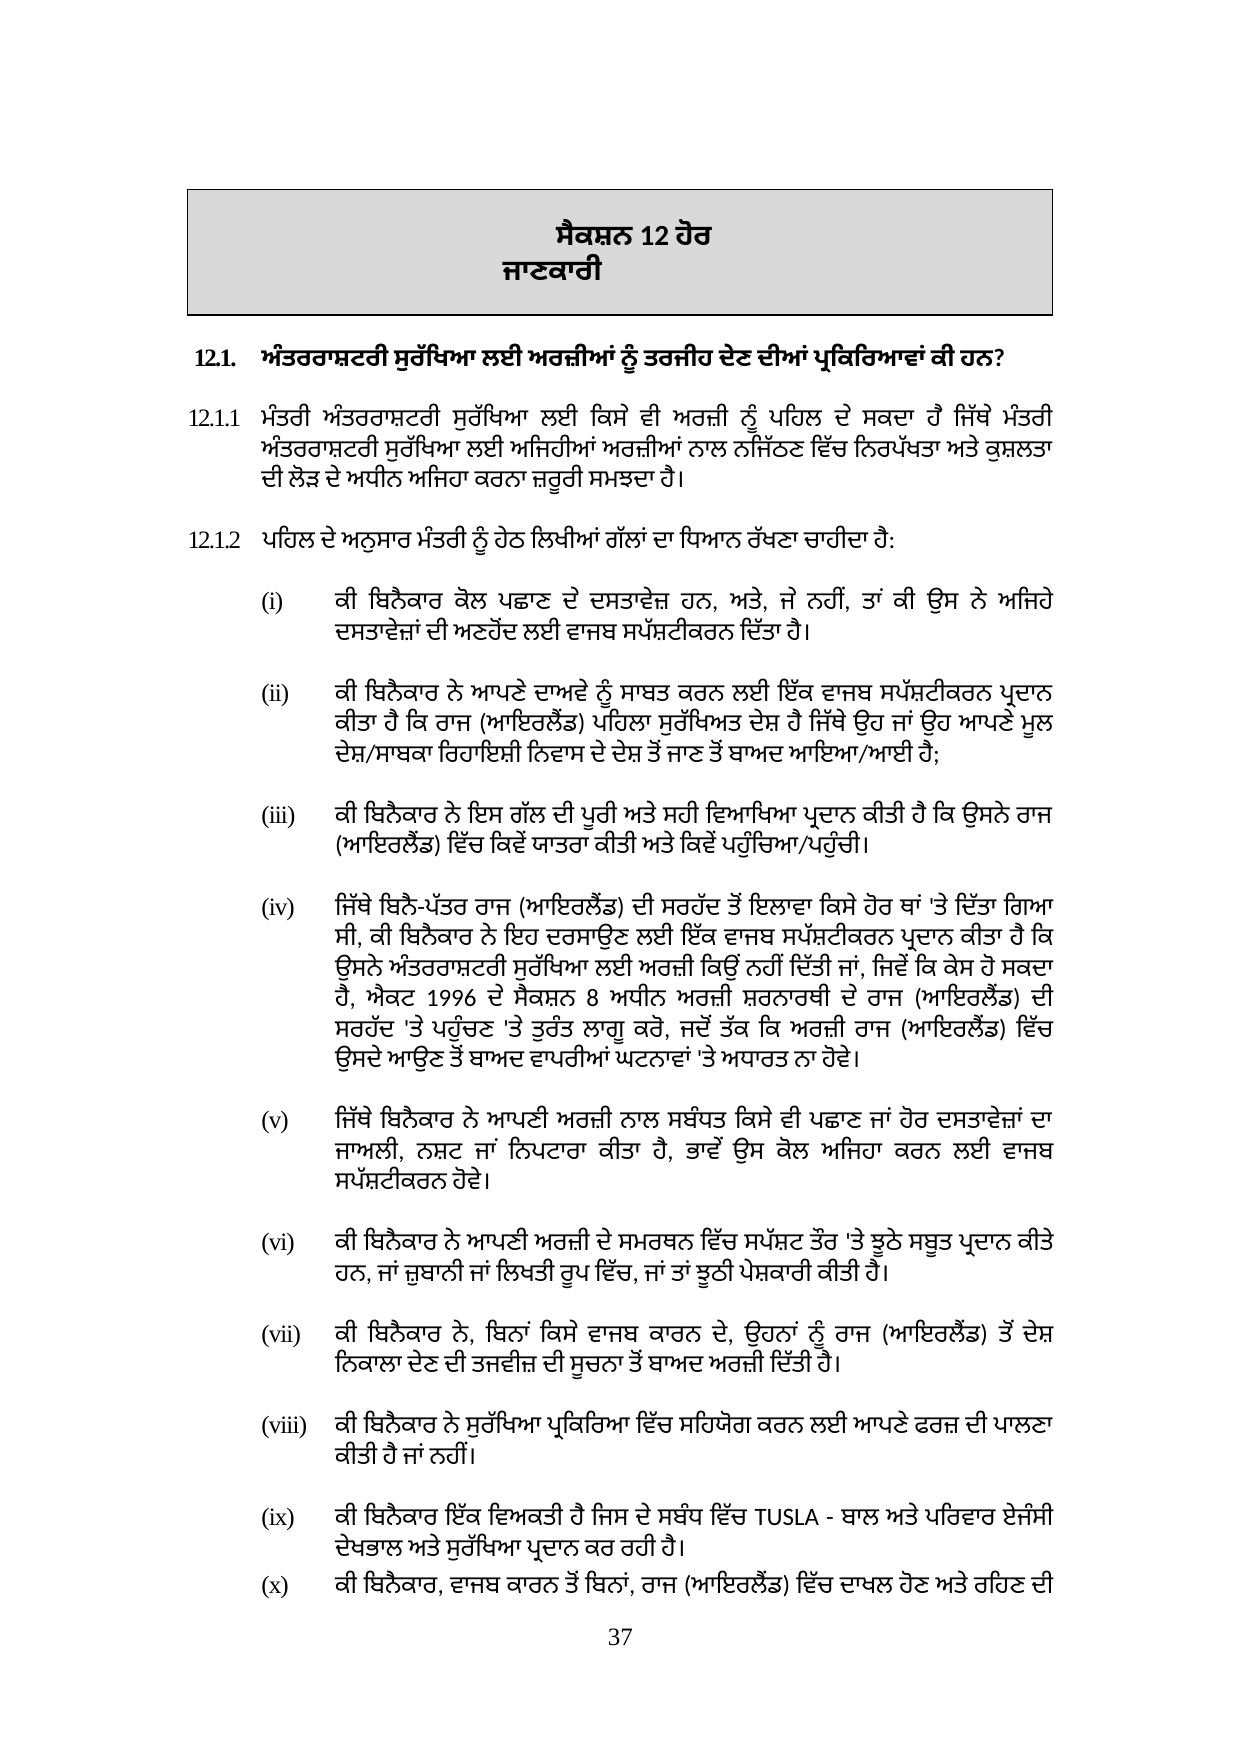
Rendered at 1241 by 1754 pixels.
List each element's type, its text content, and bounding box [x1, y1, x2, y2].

list ਕੀ ਬਿਨੈਕਾਰ ਕੋਲ ਪਛਾਣ ਦੇ ਦਸਤਾਵੇਜ਼ ਹਨ, ਅਤੇ, ਜੇ ਨਹੀਂ, ਤਾਂ ਕੀ ਉਸ ਨੇ ਅਜਿਹੇ ਦਸਤਾਵੇਜ਼ਾਂ ਦੀ ਅਣਹੋਂਦ ਲਈ ਵਾਜਬ ਸਪੱਸ਼ਟੀਕਰਨ ਦਿੱਤਾ ਹੈ। [261, 585, 1053, 646]
list ਕੀ ਬਿਨੈਕਾਰ ਨੇ ਆਪਣੀ ਅਰਜ਼ੀ ਦੇ ਸਮਰਥਨ ਵਿੱਚ ਸਪੱਸ਼ਟ ਤੌਰ 'ਤੇ ਝੂਠੇ ਸਬੂਤ ਪ੍ਰਦਾਨ ਕੀਤੇ ਹਨ, ਜਾਂ ਜ਼ੁਬਾਨੀ ਜਾਂ ਲਿਖਤੀ ਰੂਪ ਵਿੱਚ, ਜਾਂ ਤਾਂ ਝੂਠੀ ਪੇਸ਼ਕਾਰੀ ਕੀਤੀ ਹੈ। [261, 1226, 1054, 1287]
list ਕੀ ਬਿਨੈਕਾਰ ਨੇ ਸੁਰੱਖਿਆ ਪ੍ਰਕਿਰਿਆ ਵਿੱਚ ਸਹਿਯੋਗ ਕਰਨ ਲਈ ਆਪਣੇ ਫਰਜ਼ ਦੀ ਪਾਲਣਾ ਕੀਤੀ ਹੈ ਜਾਂ ਨਹੀਂ। [261, 1410, 1053, 1471]
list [261, 1569, 1053, 1600]
list ਕੀ ਬਿਨੈਕਾਰ ਨੇ ਇਸ ਗੱਲ ਦੀ ਪੂਰੀ ਅਤੇ ਸਹੀ ਵਿਆਖਿਆ ਪ੍ਰਦਾਨ ਕੀਤੀ ਹੈ ਕਿ ਉਸਨੇ ਰਾਜ (ਆਇਰਲੈਂਡ) ਵਿੱਚ ਕਿਵੇਂ ਯਾਤਰਾ ਕੀਤੀ ਅਤੇ ਕਿਵੇਂ ਪਹੁੰਚਿਆ/ਪਹੁੰਚੀ। [261, 799, 1053, 860]
list ਪਹਿਲ ਦੇ ਅਨੁਸਾਰ ਮੰਤਰੀ ਨੂੰ ਹੇਠ ਲਿਖੀਆਂ ਗੱਲਾਂ ਦਾ ਧਿਆਨ ਰੱਖਣਾ ਚਾਹੀਦਾ ਹੈ: [187, 524, 1107, 555]
list ਕੀ ਬਿਨੈਕਾਰ ਨੇ ਆਪਣੇ ਦਾਅਵੇ ਨੂੰ ਸਾਬਤ ਕਰਨ ਲਈ ਇੱਕ ਵਾਜਬ ਸਪੱਸ਼ਟੀਕਰਨ ਪ੍ਰਦਾਨ ਕੀਤਾ ਹੈ ਕਿ ਰਾਜ (ਆਇਰਲੈਂਡ) ਪਹਿਲਾ ਸੁਰੱਖਿਅਤ ਦੇਸ਼ ਹੈ ਜਿੱਥੇ ਉਹ ਜਾਂ ਉਹ ਆਪਣੇ ਮੂਲ ਦੇਸ਼/ਸਾਬਕਾ ਰਿਹਾਇਸ਼ੀ ਨਿਵਾਸ ਦੇ ਦੇਸ਼ ਤੋਂ ਜਾਣ ਤੋਂ ਬਾਅਦ ਆਇਆ/ਆਈ ਹੈ; [261, 677, 1053, 768]
list ਮੰਤਰੀ ਅੰਤਰਰਾਸ਼ਟਰੀ ਸੁਰੱਖਿਆ ਲਈ ਕਿਸੇ ਵੀ ਅਰਜ਼ੀ ਨੂੰ ਪਹਿਲ ਦੇ ਸਕਦਾ ਹੈ ਜਿੱਥੇ ਮੰਤਰੀ ਅੰਤਰਰਾਸ਼ਟਰੀ ਸੁਰੱਖਿਆ ਲਈ ਅਜਿਹੀਆਂ ਅਰਜ਼ੀਆਂ ਨਾਲ ਨਜਿੱਠਣ ਵਿੱਚ ਨਿਰਪੱਖਤਾ ਅਤੇ ਕੁਸ਼ਲਤਾ ਦੀ ਲੋੜ ਦੇ ਅਧੀਨ ਅਜਿਹਾ ਕਰਨਾ ਜ਼ਰੂਰੀ ਸਮਝਦਾ ਹੈ। [187, 402, 1053, 494]
list ਜਿੱਥੇ ਬਿਨੈ-ਪੱਤਰ ਰਾਜ (ਆਇਰਲੈਂਡ) ਦੀ ਸਰਹੱਦ ਤੋਂ ਇਲਾਵਾ ਕਿਸੇ ਹੋਰ ਥਾਂ 'ਤੇ ਦਿੱਤਾ ਗਿਆ ਸੀ, ਕੀ ਬਿਨੈਕਾਰ ਨੇ ਇਹ ਦਰਸਾਉਣ ਲਈ ਇੱਕ ਵਾਜਬ ਸਪੱਸ਼ਟੀਕਰਨ ਪ੍ਰਦਾਨ ਕੀਤਾ ਹੈ ਕਿ ਉਸਨੇ ਅੰਤਰਰਾਸ਼ਟਰੀ ਸੁਰੱਖਿਆ ਲਈ ਅਰਜ਼ੀ ਕਿਉਂ ਨਹੀਂ ਦਿੱਤੀ ਜਾਂ, ਜਿਵੇਂ ਕਿ ਕੇਸ ਹੋ ਸਕਦਾ ਹੈ, ਐਕਟ 1996 ਦੇ ਸੈਕਸ਼ਨ 8 ਅਧੀਨ ਅਰਜ਼ੀ ਸ਼ਰਨਾਰਥੀ ਦੇ ਰਾਜ (ਆਇਰਲੈਂਡ) ਦੀ ਸਰਹੱਦ 'ਤੇ ਪਹੁੰਚਣ 'ਤੇ ਤੁਰੰਤ ਲਾਗੂ ਕਰੋ, ਜਦੋਂ ਤੱਕ ਕਿ ਅਰਜ਼ੀ ਰਾਜ (ਆਇਰਲੈਂਡ) ਵਿੱਚ ਉਸਦੇ ਆਉਣ ਤੋਂ ਬਾਅਦ ਵਾਪਰੀਆਂ ਘਟਨਾਵਾਂ 'ਤੇ ਅਧਾਰਤ ਨਾ ਹੋਵੇ। [261, 891, 1053, 1074]
subtitle ਅੰਤਰਰਾਸ਼ਟਰੀ ਸੁਰੱਖਿਆ ਲਈ ਅਰਜ਼ੀਆਂ ਨੂੰ ਤਰਜੀਹ ਦੇਣ ਦੀਆਂ ਪ੍ਰਕਿਰਿਆਵਾਂ ਕੀ ਹਨ? [193, 342, 1052, 372]
list ਕੀ ਬਿਨੈਕਾਰ ਨੇ, ਬਿਨਾਂ ਕਿਸੇ ਵਾਜਬ ਕਾਰਨ ਦੇ, ਉਹਨਾਂ ਨੂੰ ਰਾਜ (ਆਇਰਲੈਂਡ) ਤੋਂ ਦੇਸ਼ ਨਿਕਾਲਾ ਦੇਣ ਦੀ ਤਜਵੀਜ਼ ਦੀ ਸੂਚਨਾ ਤੋਂ ਬਾਅਦ ਅਰਜ਼ੀ ਦਿੱਤੀ ਹੈ। [261, 1318, 1053, 1379]
list ਜਿੱਥੇ ਬਿਨੈਕਾਰ ਨੇ ਆਪਣੀ ਅਰਜ਼ੀ ਨਾਲ ਸਬੰਧਤ ਕਿਸੇ ਵੀ ਪਛਾਣ ਜਾਂ ਹੋਰ ਦਸਤਾਵੇਜ਼ਾਂ ਦਾ ਜਾਅਲੀ, ਨਸ਼ਟ ਜਾਂ ਨਿਪਟਾਰਾ ਕੀਤਾ ਹੈ, ਭਾਵੇਂ ਉਸ ਕੋਲ ਅਜਿਹਾ ਕਰਨ ਲਈ ਵਾਜਬ ਸਪੱਸ਼ਟੀਕਰਨ ਹੋਵੇ। [261, 1104, 1053, 1196]
list ਕੀ ਬਿਨੈਕਾਰ ਇੱਕ ਵਿਅਕਤੀ ਹੈ ਜਿਸ ਦੇ ਸਬੰਧ ਵਿੱਚ TUSLA - ਬਾਲ ਅਤੇ ਪਰਿਵਾਰ ਏਜੰਸੀ ਦੇਖਭਾਲ ਅਤੇ ਸੁਰੱਖਿਆ ਪ੍ਰਦਾਨ ਕਰ ਰਹੀ ਹੈ। [261, 1501, 1053, 1562]
